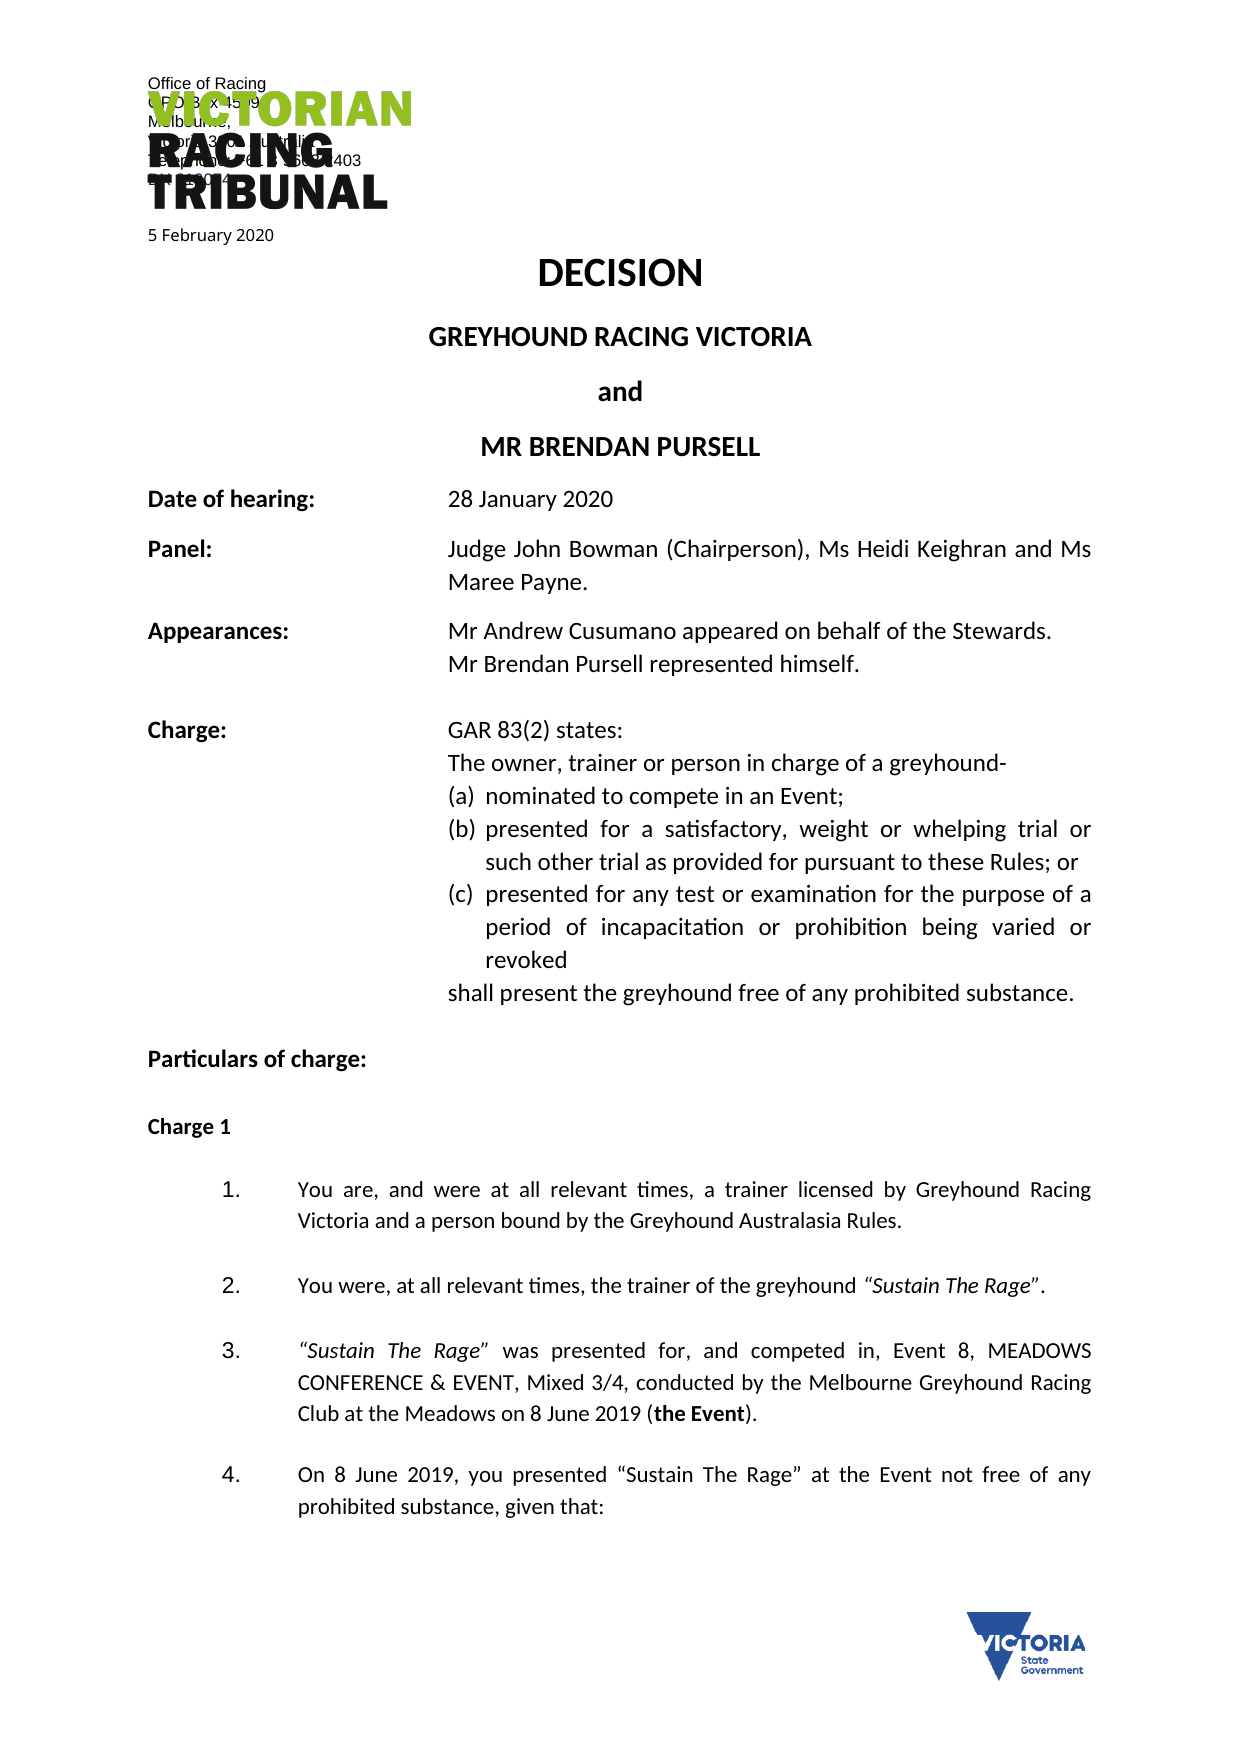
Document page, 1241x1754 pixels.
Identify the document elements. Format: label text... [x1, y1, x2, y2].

text Particulars of charge: [148, 1043, 1093, 1074]
text MR BRENDAN PURSELL [148, 428, 1093, 464]
picture [132, 70, 425, 224]
list On 8 June 2019, you presented “Sustain The Rage” at the Event not free of any prohibited substance, given that: [222, 1460, 1093, 1520]
text GREYHOUND RACING VICTORIA [148, 318, 1093, 353]
text Date of hearing: 28 January 2020 [148, 483, 1093, 514]
list presented for any test or examination for the purpose of a period of incapacitation or prohibition being varied or revoked [448, 878, 1093, 975]
text Panel: Judge John Bowman (Chairperson), Ms Heidi Keighran and Ms Maree Payne. [148, 533, 1093, 596]
text The owner, trainer or person in charge of a greyhound- [448, 747, 1093, 777]
text Mr Brendan Pursell represented himself. [448, 648, 1093, 679]
list presented for a satisfactory, weight or whelping trial or such other trial as provided for pursuant to these Rules; or [448, 813, 1093, 876]
text Charge: GAR 83(2) states: [148, 714, 1093, 744]
text shall present the greyhound free of any prohibited substance. [373, 977, 1093, 1008]
picture [966, 1612, 1086, 1681]
list nominated to compete in an Event; [448, 780, 1093, 810]
list You are, and were at all relevant times, a trainer licensed by Greyhound Racing Victoria and a person bound by the Greyhound Australasia Rules. [222, 1175, 1093, 1235]
text and [148, 373, 1093, 408]
list “Sustain The Rage” was presented for, and competed in, Event 8, MEADOWS CONFERENCE & EVENT, Mixed 3/4, conducted by the Melbourne Greyhound Racing Club at the Meadows on 8 June 2019 (the Event). [222, 1336, 1093, 1427]
text Charge 1 [148, 1112, 1093, 1141]
list You were, at all relevant times, the trainer of the greyhound “Sustain The Rage”. [222, 1271, 1093, 1299]
text 5 February 2020 [148, 223, 1093, 246]
text Appearances: Mr Andrew Cusumano appeared on behalf of the Stewards. [148, 615, 1093, 646]
text DECISION [148, 246, 1093, 297]
